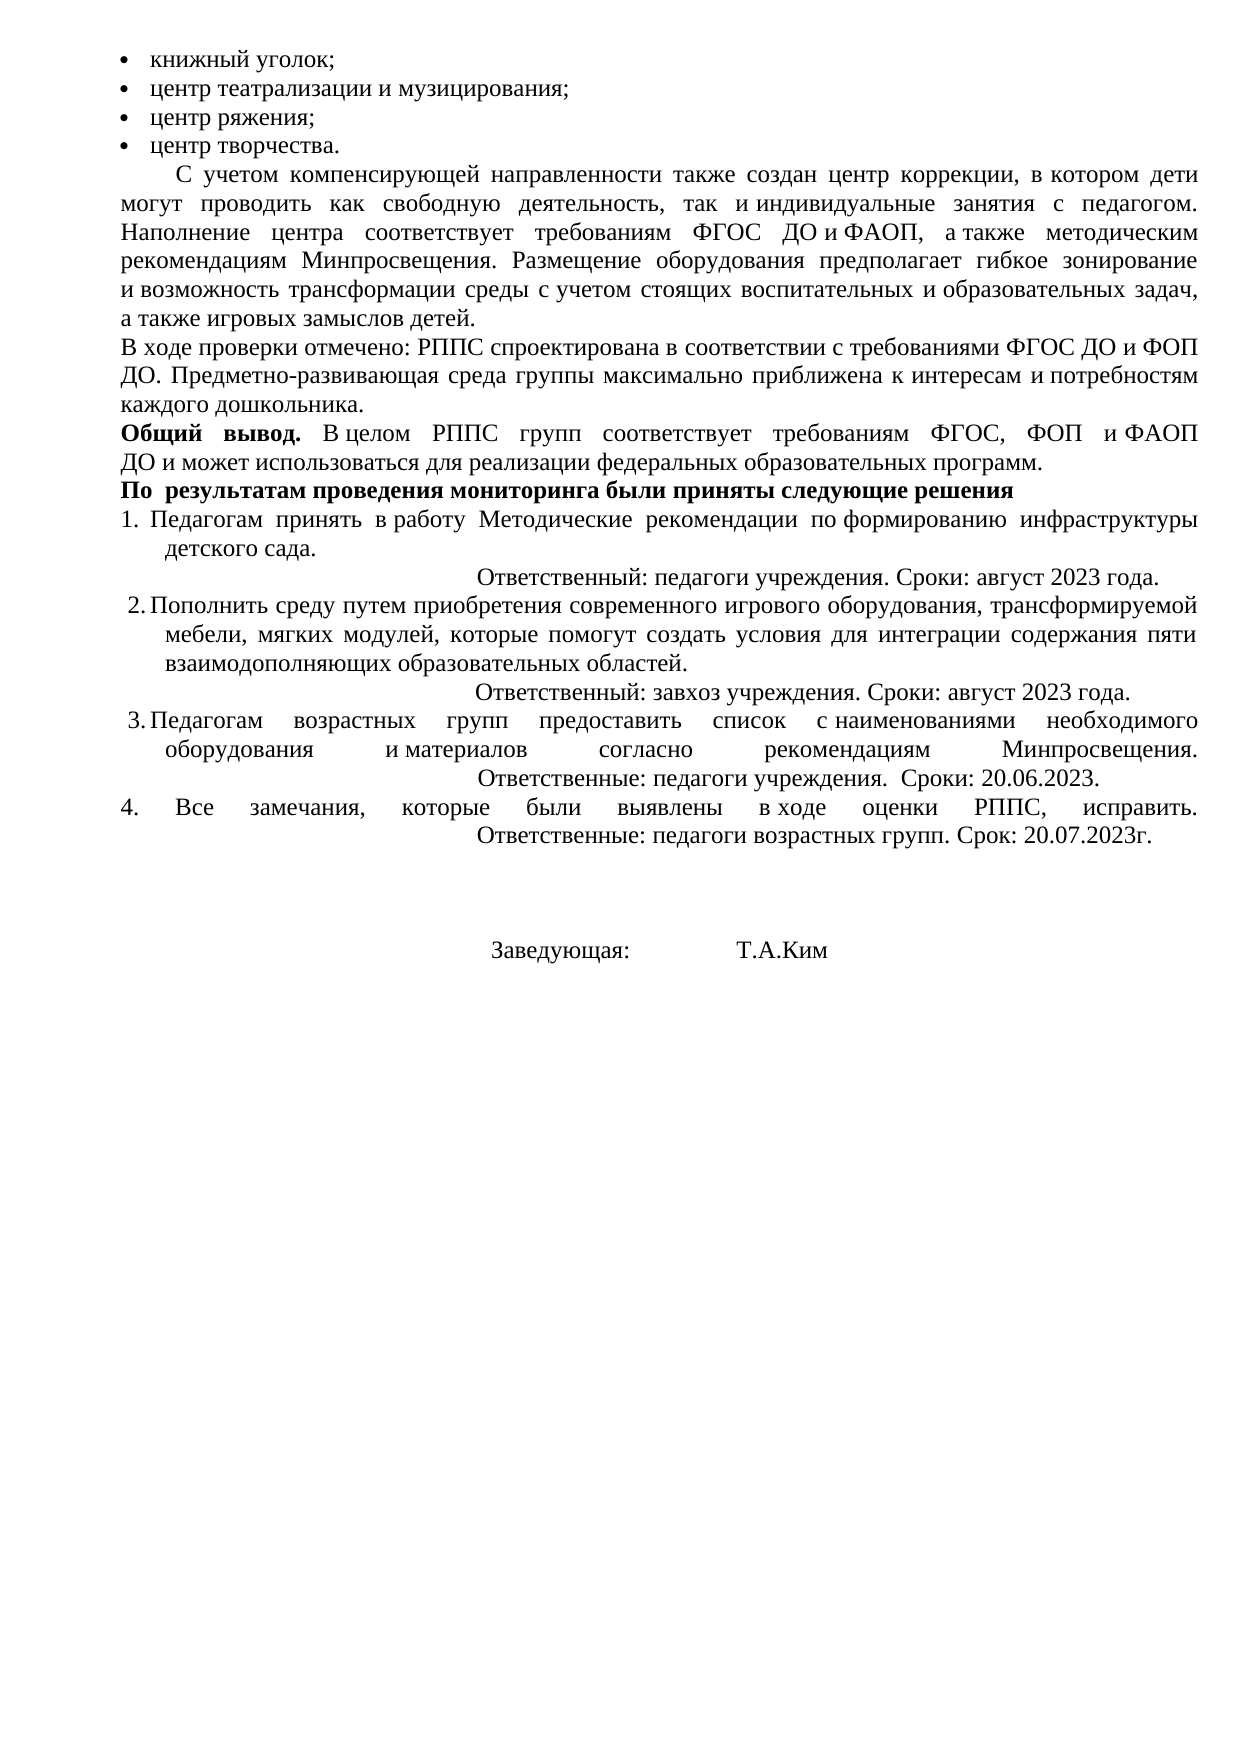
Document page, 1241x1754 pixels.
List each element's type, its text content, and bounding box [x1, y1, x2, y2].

list центр творчества. [120, 131, 1198, 159]
list книжный уголок; [120, 44, 1198, 73]
text Заведующая: Т.А.Ким [120, 936, 1198, 964]
list центр театрализации и музицирования; [120, 73, 1198, 102]
list Ответственный: педагоги учреждения. Сроки: август 2023 года. [158, 562, 1198, 591]
list Педагогам принять в работу Методические рекомендации по формированию инфраструктуры детского сада. [120, 504, 1198, 562]
list Пополнить среду путем приобретения современного игрового оборудования, трансформируемой мебели, мягких модулей, которые помогут создать условия для интеграции содержания пяти взаимодополняющих образовательных областей. [127, 591, 1198, 677]
list центр ряжения; [120, 102, 1198, 131]
text 4. Все замечания, которые были выявлены в ходе оценки РППС, исправить. Ответственные: педагоги возрастных групп. Срок: 20.07.2023г. [120, 792, 1198, 849]
text По результатам проведения мониторинга были приняты следующие решения [120, 476, 1198, 504]
text В ходе проверки отмечено: РППС спроектирована в соответствии с требованиями ФГОС ДО и ФОП ДО. Предметно-развивающая среда группы максимально приближена к интересам и потребностям каждого дошкольника. [120, 332, 1198, 418]
list Педагогам возрастных групп предоставить список с наименованиями необходимого оборудования и материалов согласно рекомендациям Минпросвещения. Ответственные: педагоги учреждения. Сроки: 20.06.2023. [127, 706, 1198, 792]
list Ответственный: завхоз учреждения. Сроки: август 2023 года. [187, 677, 1198, 706]
text С учетом компенсирующей направленности также создан центр коррекции, в котором дети могут проводить как свободную деятельность, так и индивидуальные занятия с педагогом. Наполнение центра соответствует требованиям ФГОС ДО и ФАОП, а также методическим рекомендациям Минпросвещения. Размещение оборудования предполагает гибкое зонирование и возможность трансформации среды с учетом стоящих воспитательных и образовательных задач, а также игровых замыслов детей. [120, 159, 1198, 332]
text Общий вывод. В целом РППС групп соответствует требованиям ФГОС, ФОП и ФАОП ДО и может использоваться для реализации федеральных образовательных программ. [120, 418, 1198, 476]
